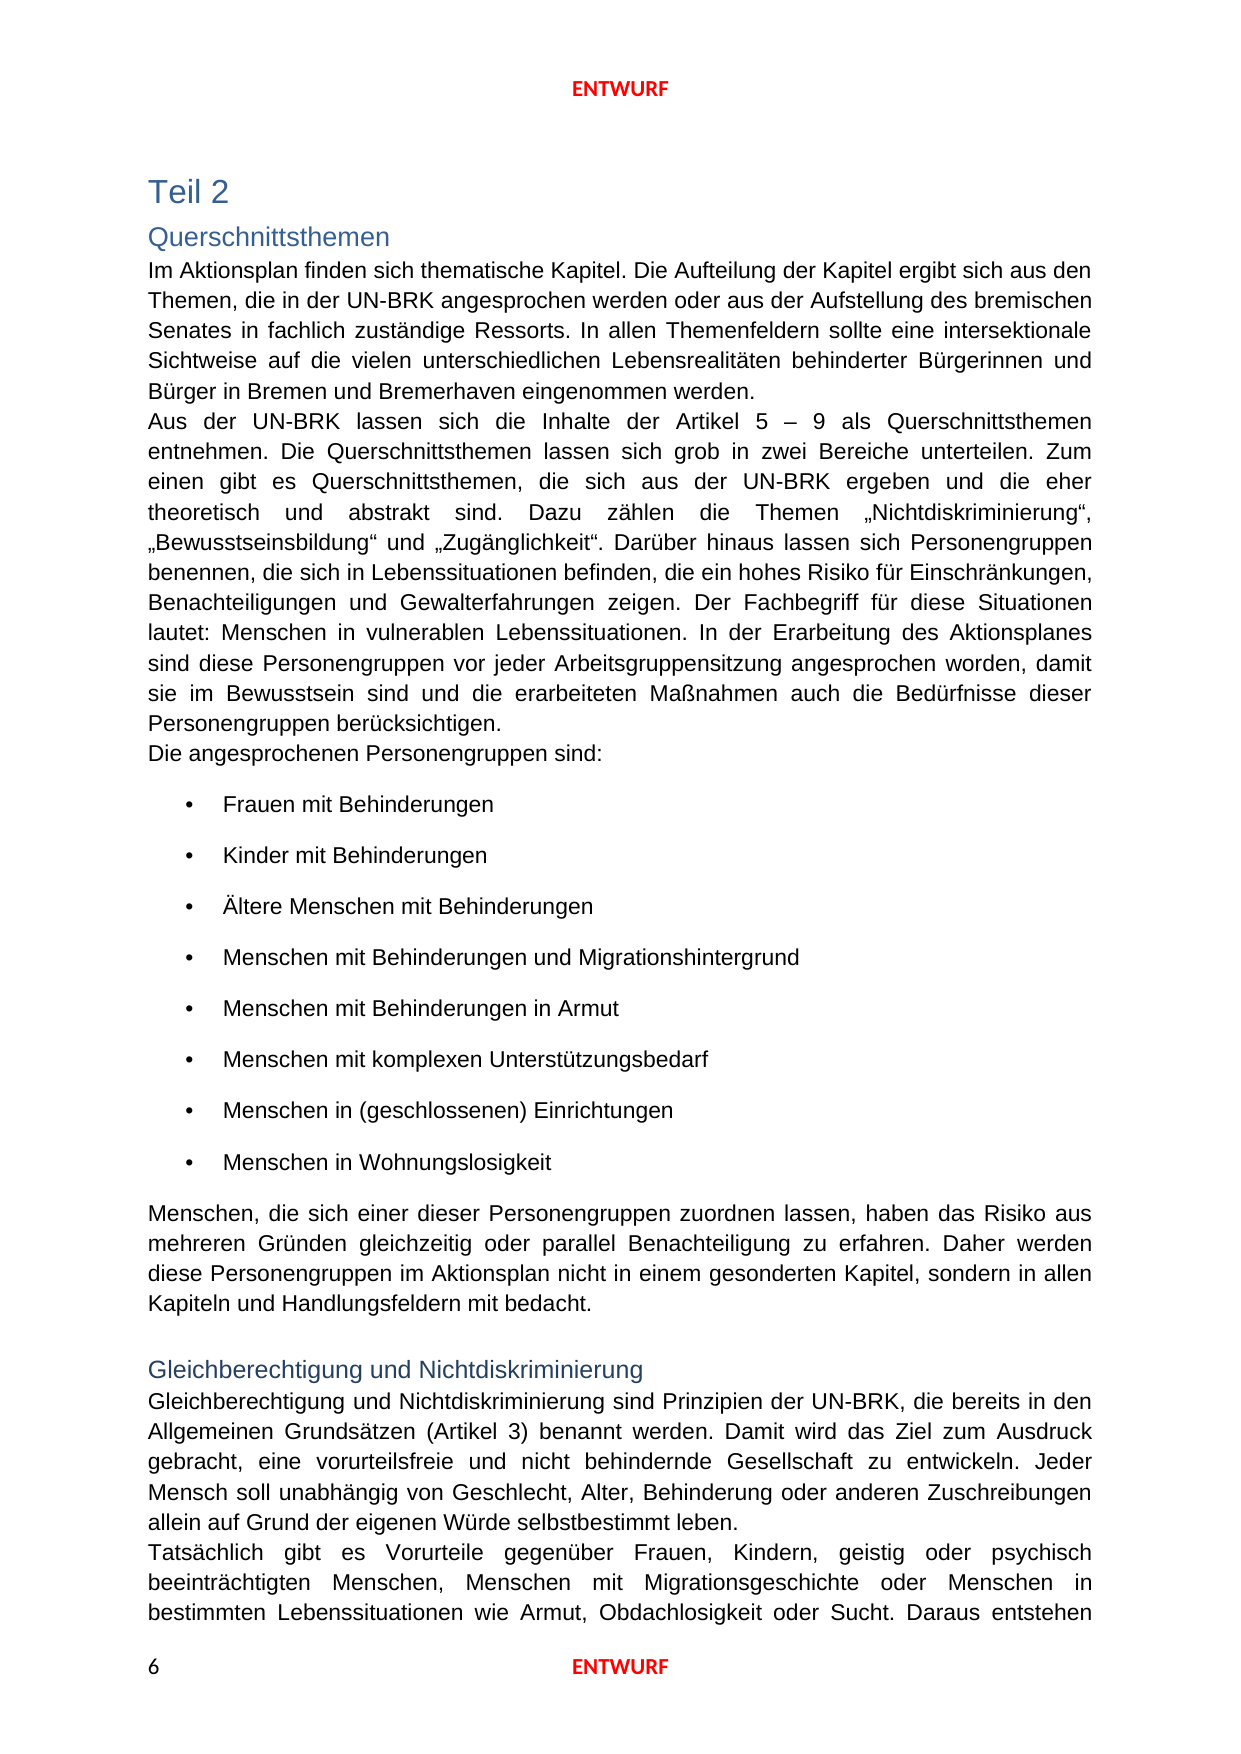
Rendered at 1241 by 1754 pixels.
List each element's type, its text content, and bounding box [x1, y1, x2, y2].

list Menschen mit komplexen Unterstützungsbedarf [185, 1046, 1093, 1073]
list Ältere Menschen mit Behinderungen [185, 893, 1093, 920]
text Aus der UN-BRK lassen sich die Inhalte der Artikel 5 – 9 als Querschnittsthemen entnehmen. Die Querschnittsthemen lassen sich grob in zwei Bereiche unterteilen. Zum einen gibt es Querschnittsthemen, die sich aus der UN-BRK ergeben und die eher theoretisch und abstrakt sind. Dazu zählen die Themen „Nichtdiskriminierung“, „Bewusstseinsbildung“ und „Zugänglichkeit“. Darüber hinaus lassen sich Personengruppen benennen, die sich in Lebenssituationen befinden, die ein hohes Risiko für Einschränkungen, Benachteiligungen und Gewalterfahrungen zeigen. Der Fachbegriff für diese Situationen lautet: Menschen in vulnerablen Lebenssituationen. In der Erarbeitung des Aktionsplanes sind diese Personengruppen vor jeder Arbeitsgruppensitzung angesprochen worden, damit sie im Bewusstsein sind und die erarbeiteten Maßnahmen auch die Bedürfnisse dieser Personengruppen berücksichtigen. [148, 408, 1093, 736]
list Frauen mit Behinderungen [185, 791, 1093, 818]
list Menschen in Wohnungslosigkeit [185, 1148, 1093, 1175]
subtitle Querschnittsthemen [148, 221, 1093, 252]
list Kinder mit Behinderungen [185, 842, 1093, 869]
list Menschen in (geschlossenen) Einrichtungen [185, 1097, 1093, 1124]
list Menschen mit Behinderungen und Migrationshintergrund [185, 944, 1093, 971]
text Im Aktionsplan finden sich thematische Kapitel. Die Aufteilung der Kapitel ergibt sich aus den Themen, die in der UN-BRK angesprochen werden oder aus der Aufstellung des bremischen Senates in fachlich zuständige Ressorts. In allen Themenfeldern sollte eine intersektionale Sichtweise auf die vielen unterschiedlichen Lebensrealitäten behinderter Bürgerinnen und Bürger in Bremen und Bremerhaven eingenommen werden. [148, 257, 1093, 404]
subtitle Teil 2 [148, 173, 1093, 211]
text Gleichberechtigung und Nichtdiskriminierung sind Prinzipien der UN-BRK, die bereits in den Allgemeinen Grundsätzen (Artikel 3) benannt werden. Damit wird das Ziel zum Ausdruck gebracht, eine vorurteilsfreie und nicht behindernde Gesellschaft zu entwickeln. Jeder Mensch soll unabhängig von Geschlecht, Alter, Behinderung oder anderen Zuschreibungen allein auf Grund der eigenen Würde selbstbestimmt leben. [148, 1388, 1093, 1535]
list Menschen mit Behinderungen in Armut [185, 995, 1093, 1022]
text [148, 1539, 1093, 1626]
text Menschen, die sich einer dieser Personengruppen zuordnen lassen, haben das Risiko aus mehreren Gründen gleichzeitig oder parallel Benachteiligung zu erfahren. Daher werden diese Personengruppen im Aktionsplan nicht in einem gesonderten Kapitel, sondern in allen Kapiteln und Handlungsfeldern mit bedacht. [148, 1199, 1093, 1317]
text Die angesprochenen Personengruppen sind: [148, 740, 1093, 767]
subtitle Gleichberechtigung und Nichtdiskriminierung [148, 1355, 1093, 1383]
